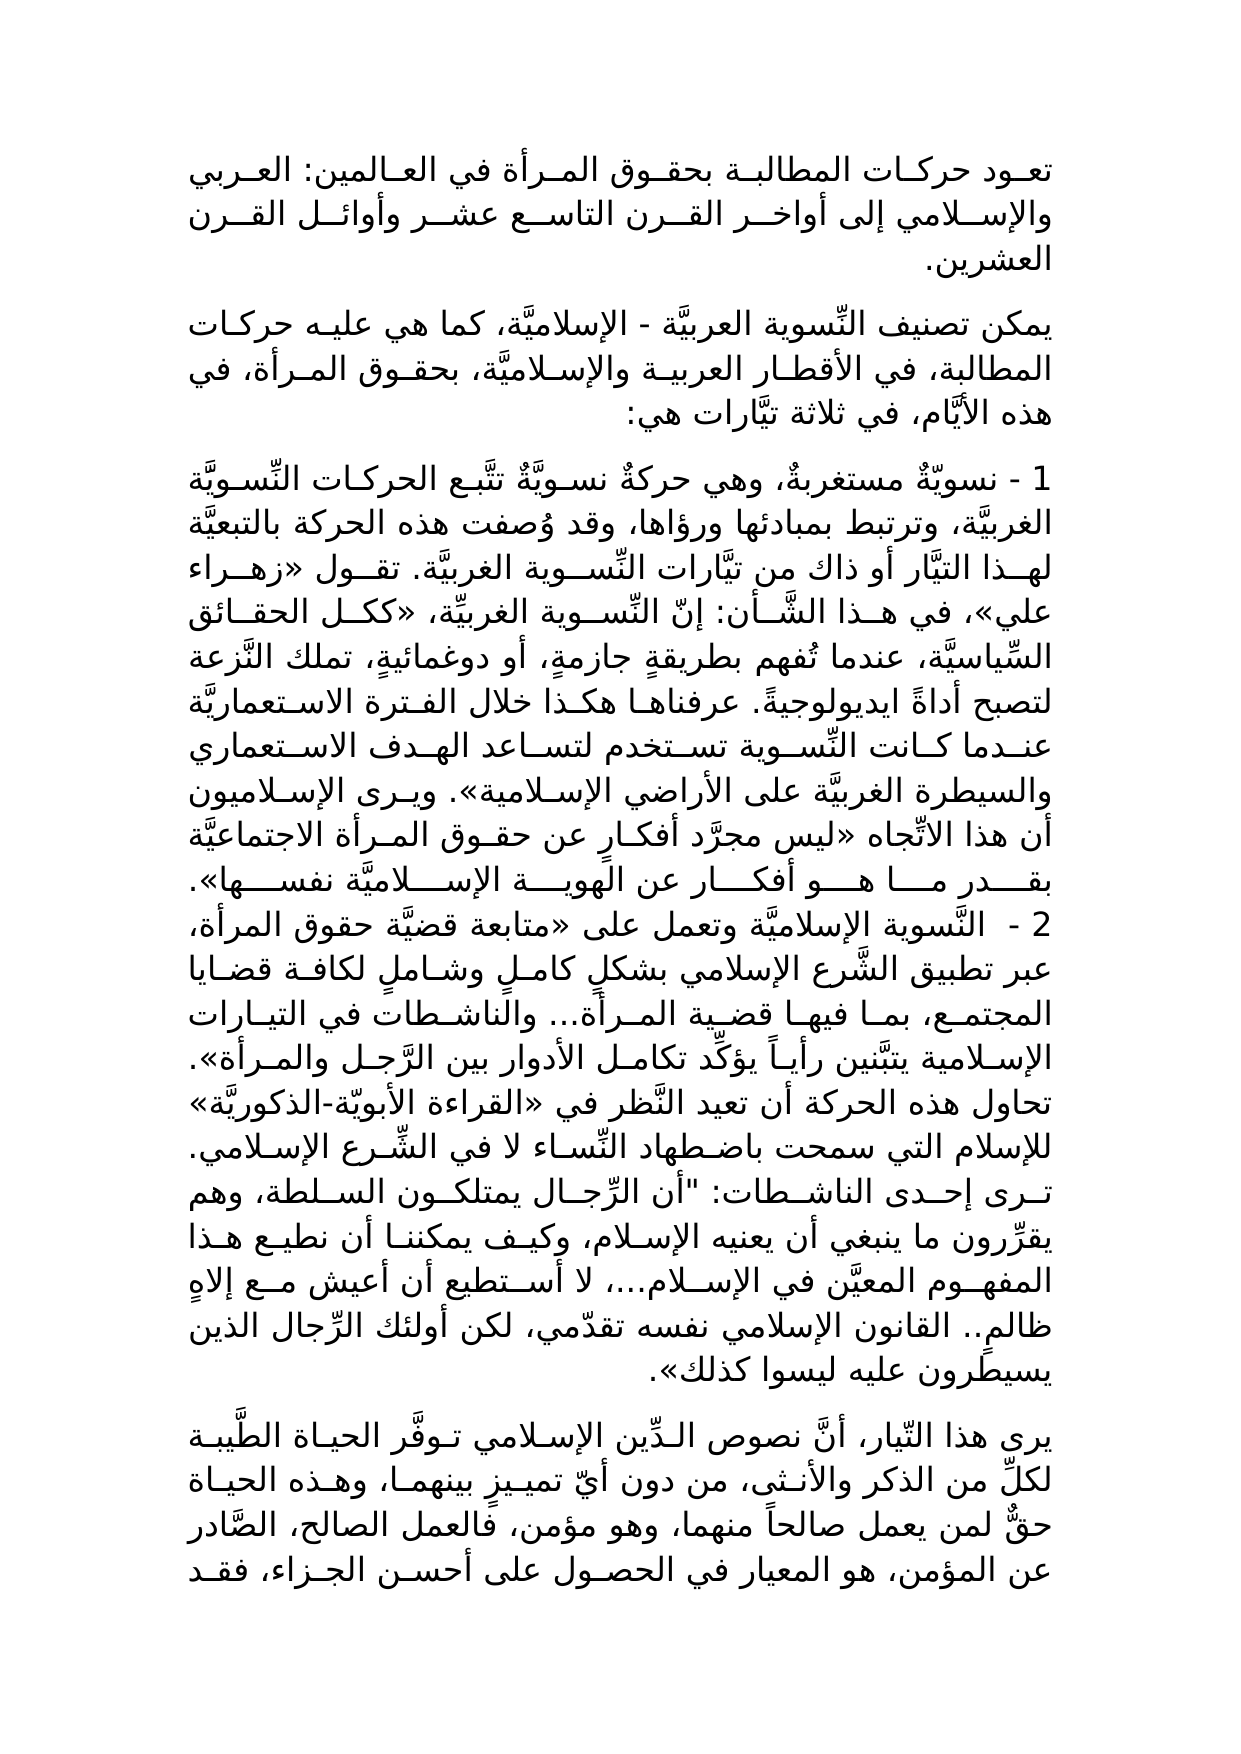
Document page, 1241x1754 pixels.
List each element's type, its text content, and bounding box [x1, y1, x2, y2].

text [187, 1416, 1053, 1589]
text تعود حركات المطالبة بحقوق المرأة في العالمين: العربي والإسلامي إلى أواخر القرن التاسع عشر وأوائل القرن العشرين. [187, 150, 1053, 278]
text 1 - نسويّةٌ مستغربةٌ، وهي حركةٌ نسويَّةٌ تتَّبع الحركات النِّسويََّة الغربيَّة، وترتبط بمبادئها ورؤاها، وقد وُصفت هذه الحركة بالتبعيَّة لهذا التيَّار أو ذاك من تيَّارات النِّسوية الغربيَّة. تقول «زهراء علي»، في هذا الشَّأن: إنّ النِّسوية الغربيِّة، «ككل الحقائق السِّياسيَّة، عندما تُفهم بطريقةٍ جازمةٍ، أو دوغمائيةٍ، تملك النَّزعة لتصبح أداةً ايديولوجيةً. عرفناها هكذا خلال الفترة الاستعماريَّة عندما كانت النِّسوية تستخدم لتساعد الهدف الاستعماري والسيطرة الغربيَّة على الأراضي الإسلامية». ويرى الإسلاميون أن هذا الاتِّجاه «ليس مجرَّد أفكارٍ عن حقوق المرأة الاجتماعيَّة بقدر ما هو أفكار عن الهوية الإسلاميَّة نفسها». 2 - النَّسوية الإسلاميَّة وتعمل على «متابعة قضيَّة حقوق المرأة، عبر تطبيق الشَّرع الإسلامي بشكلٍ كاملٍ وشاملٍ لكافة قضايا المجتمع، بما فيها قضية المرأة... والناشطات في التيارات الإسلامية يتبَّنين رأياً يؤكِّد تكامل الأدوار بين الرَّجل والمرأة». تحاول هذه الحركة أن تعيد النَّظر في «القراءة الأبويّة-الذكوريَّة» للإسلام التي سمحت باضطهاد النِّساء لا في الشِّرع الإسلامي. ترى إحدى الناشطات: "أن الرِّجال يمتلكون السلطة، وهم يقرِّرون ما ينبغي أن يعنيه الإسلام، وكيف يمكننا أن نطيع هذا المفهوم المعيَّن في الإسلام...، لا أستطيع أن أعيش مع إلاهٍ ظالمٍ.. القانون الإسلامي نفسه تقدّمي، لكن أولئك الرِّجال الذين يسيطرون عليه ليسوا كذلك». [187, 459, 1053, 1390]
text يمكن تصنيف النِّسوية العربيَّة - الإسلاميَّة، كما هي عليه حركات المطالبة، في الأقطار العربية والإسلاميَّة، بحقوق المرأة، في هذه الأيَّام، في ثلاثة تيَّارات هي: [187, 304, 1053, 433]
